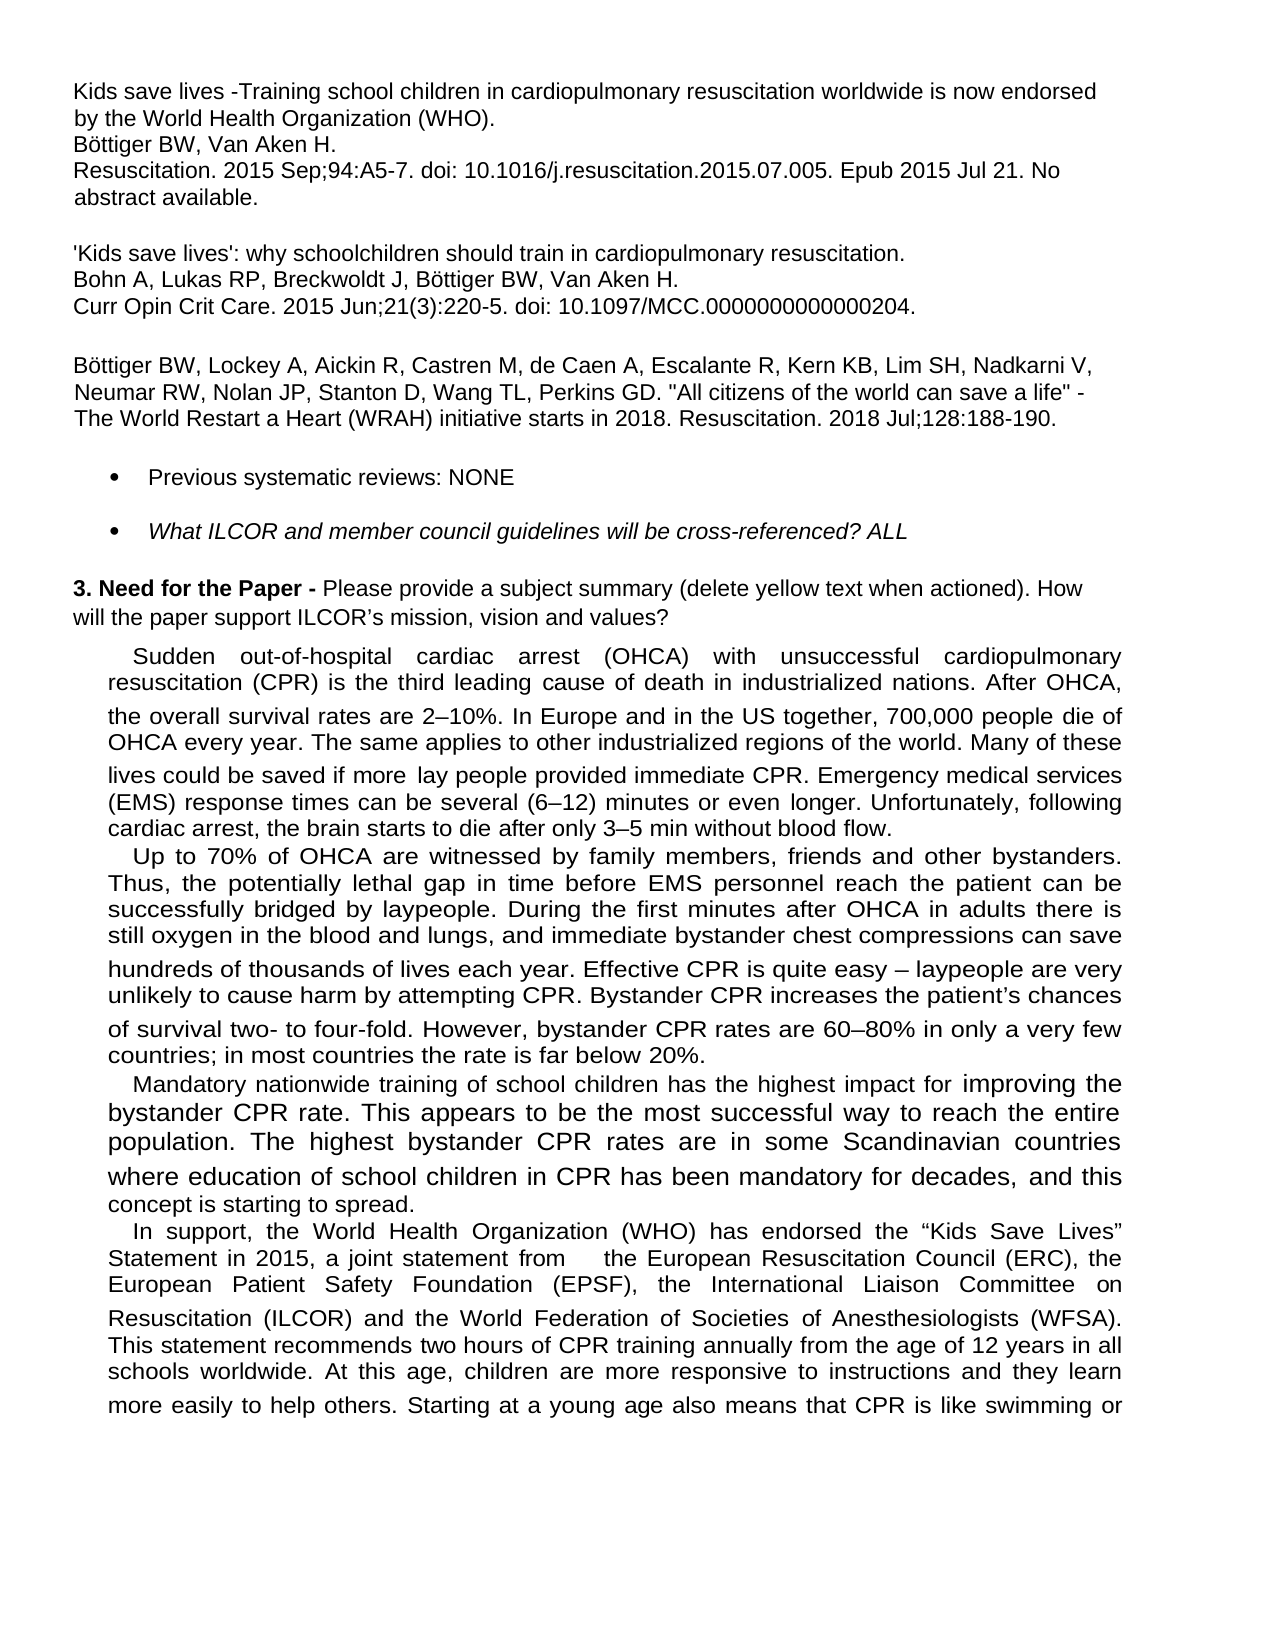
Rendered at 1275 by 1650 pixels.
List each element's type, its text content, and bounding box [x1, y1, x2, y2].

text Kids save lives -Training school children in cardiopulmonary resuscitation worldwide is now endorsed by the World Health Organization (WHO). [73, 78, 1122, 131]
text Resuscitation. 2015 Sep;94:A5-7. doi: 10.1016/j.resuscitation.2015.07.005. Epub 2015 Jul 21. No abstract available. [73, 157, 1122, 210]
text 3. Need for the Paper - Please provide a subject summary (delete yellow text when actioned). How will the paper support ILCOR’s mission, vision and values? [73, 575, 1102, 630]
list Previous systematic reviews: NONE [110, 463, 1122, 490]
list What ILCOR and member council guidelines will be cross-referenced? ALL [110, 518, 1102, 545]
text Bohn A, Lukas RP, Breckwoldt J, Böttiger BW, Van Aken H. [73, 266, 1122, 293]
text Up to 70% of OHCA are witnessed by family members, friends and other bystanders. Thus, the potentially lethal gap in time before EMS personnel reach the patient can be successfully bridged by laypeople. During the ﬁrst minutes after OHCA in adults there is still oxygen in the blood and lungs, and immediate bystander chest compressions can save hundreds of thousands of lives each year. Effective CPR is quite easy – laypeople are very unlikely to cause harm by attempting CPR. Bystander CPR increases the patient’s chances of survival two- to four-fold. However, bystander CPR rates are 60–80% in only a very few countries; in most countries the rate is far below 20%. [108, 843, 1122, 1068]
text Curr Opin Crit Care. 2015 Jun;21(3):220-5. doi: 10.1097/MCC.0000000000000204. [73, 293, 1122, 319]
text Sudden out-of-hospital cardiac arrest (OHCA) with unsuccessful cardiopulmonary resuscitation (CPR) is the third leading cause of death in industrialized nations. After OHCA, the overall survival rates are 2–10%. In Europe and in the US together, 700,000 people die of OHCA every year. The same applies to other industrialized regions of the world. Many of these lives could be saved if more lay people provided immediate CPR. Emergency medical services (EMS) response times can be several (6–12) minutes or even longer. Unfortunately, following cardiac arrest, the brain starts to die after only 3–5 min without blood ﬂow. [108, 643, 1122, 842]
text 'Kids save lives': why schoolchildren should train in cardiopulmonary resuscitation. [73, 240, 1122, 266]
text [108, 1218, 1122, 1418]
text Böttiger BW, Van Aken H. [73, 131, 1122, 157]
text Böttiger BW, Lockey A, Aickin R, Castren M, de Caen A, Escalante R, Kern KB, Lim SH, Nadkarni V, Neumar RW, Nolan JP, Stanton D, Wang TL, Perkins GD. "All citizens of the world can save a life" - The World Restart a Heart (WRAH) initiative starts in 2018. Resuscitation. 2018 Jul;128:188-190. [73, 352, 1122, 432]
text Mandatory nationwide training of school children has the highest impact for improving the bystander CPR rate. This appears to be the most successful way to reach the entire population. The highest bystander CPR rates are in some Scandinavian countries where education of school children in CPR has been mandatory for decades, and this concept is starting to spread. [108, 1069, 1122, 1217]
